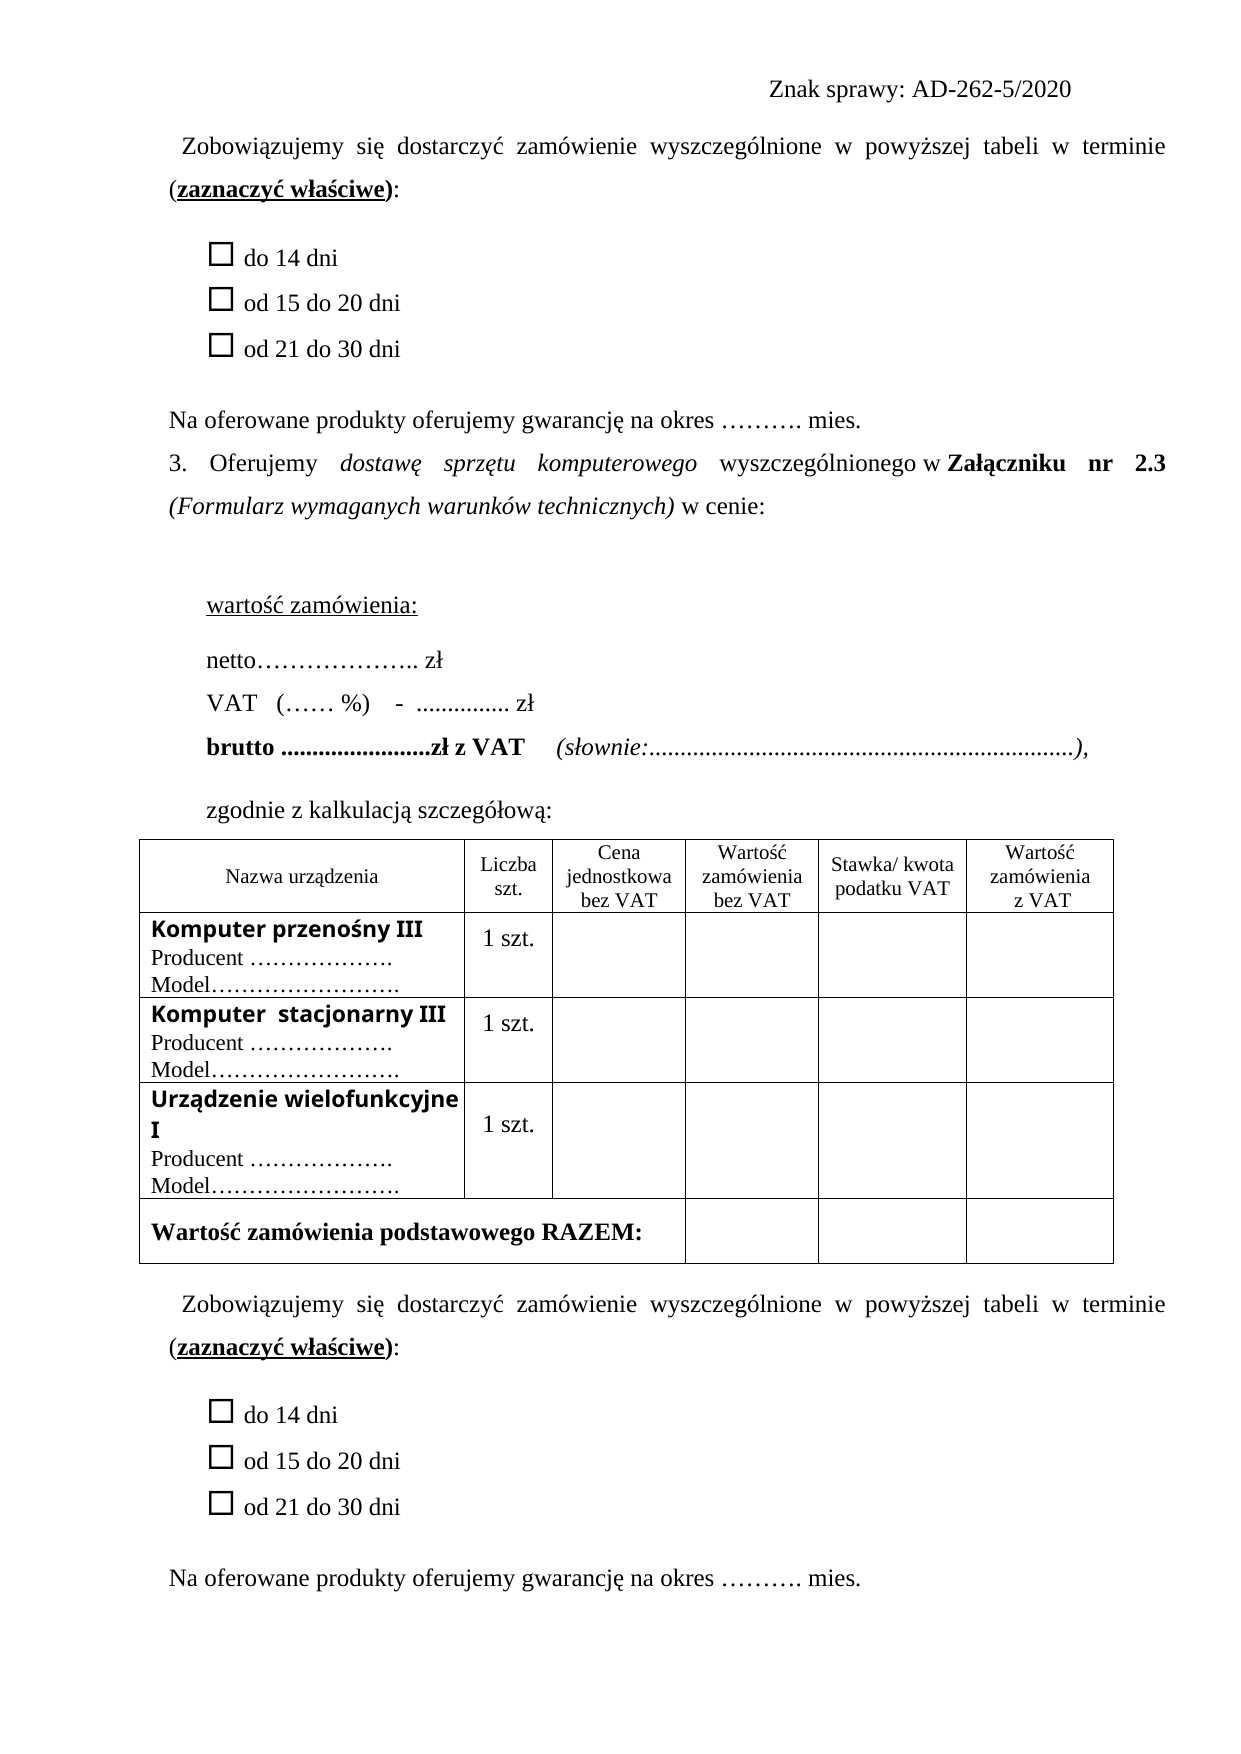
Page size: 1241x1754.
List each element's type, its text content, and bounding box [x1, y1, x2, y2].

table_cell 1 szt. [465, 913, 552, 997]
table_cell Wartość zamówienia podstawowego RAZEM: [140, 1199, 685, 1263]
list od 15 do 20 dni [206, 1446, 1167, 1477]
table_cell [819, 998, 966, 1082]
text Na oferowane produkty oferujemy gwarancję na okres ………. mies. [169, 405, 1167, 433]
table_header Liczba szt. [465, 840, 552, 912]
table_cell [967, 1199, 1113, 1263]
table_header Wartość zamówienia z VAT [967, 840, 1113, 912]
list do 14 dni [206, 1400, 1167, 1431]
list od 21 do 30 dni [206, 334, 1167, 364]
text Na oferowane produkty oferujemy gwarancję na okres ………. mies. [169, 1563, 1167, 1591]
table_cell [553, 1083, 685, 1198]
table_cell [553, 913, 685, 997]
table_cell Komputer stacjonarny III Producent ………………. Model……………………. [140, 998, 464, 1082]
table_header Wartość zamówienia bez VAT [686, 840, 818, 912]
table_cell Komputer przenośny III Producent ………………. Model……………………. [140, 913, 464, 997]
list od 21 do 30 dni [206, 1492, 1167, 1522]
table_cell 1 szt. [465, 1083, 552, 1198]
table_cell [553, 998, 685, 1082]
table_cell 1 szt. [465, 998, 552, 1082]
table_cell Urządzenie wielofunkcyjne I Producent ………………. Model……………………. [140, 1083, 464, 1198]
table_header Stawka/ kwota podatku VAT [819, 840, 966, 912]
text brutto ........................zł z VAT (słownie:....................................................................), [206, 732, 1167, 760]
table_header Cena jednostkowa bez VAT [553, 840, 685, 912]
table_cell [686, 913, 818, 997]
list do 14 dni [206, 243, 1167, 273]
text netto……………….. zł [206, 645, 1167, 674]
text 3. Oferujemy dostawę sprzętu komputerowego wyszczególnionego w Załączniku nr 2.3 (Formularz wymaganych warunków technicznych) w cenie: [169, 448, 1167, 520]
table_cell [967, 913, 1113, 997]
text VAT (…… %) - ............... zł [206, 688, 1167, 717]
text zgodnie z kalkulacją szczegółową: [206, 796, 1167, 824]
table_cell [686, 1083, 818, 1198]
text wartość zamówienia: [206, 590, 1167, 618]
table_cell [967, 998, 1113, 1082]
table_cell [819, 1083, 966, 1198]
table_cell [686, 998, 818, 1082]
table_cell [819, 913, 966, 997]
text Zobowiązujemy się dostarczyć zamówienie wyszczególnione w powyższej tabeli w terminie (zaznaczyć właściwe): [169, 131, 1167, 203]
list od 15 do 20 dni [206, 288, 1167, 319]
table_cell [967, 1083, 1113, 1198]
table_cell [686, 1199, 818, 1263]
table_header Nazwa urządzenia [140, 840, 464, 912]
table_cell [819, 1199, 966, 1263]
text Zobowiązujemy się dostarczyć zamówienie wyszczególnione w powyższej tabeli w terminie (zaznaczyć właściwe): [169, 1289, 1167, 1361]
